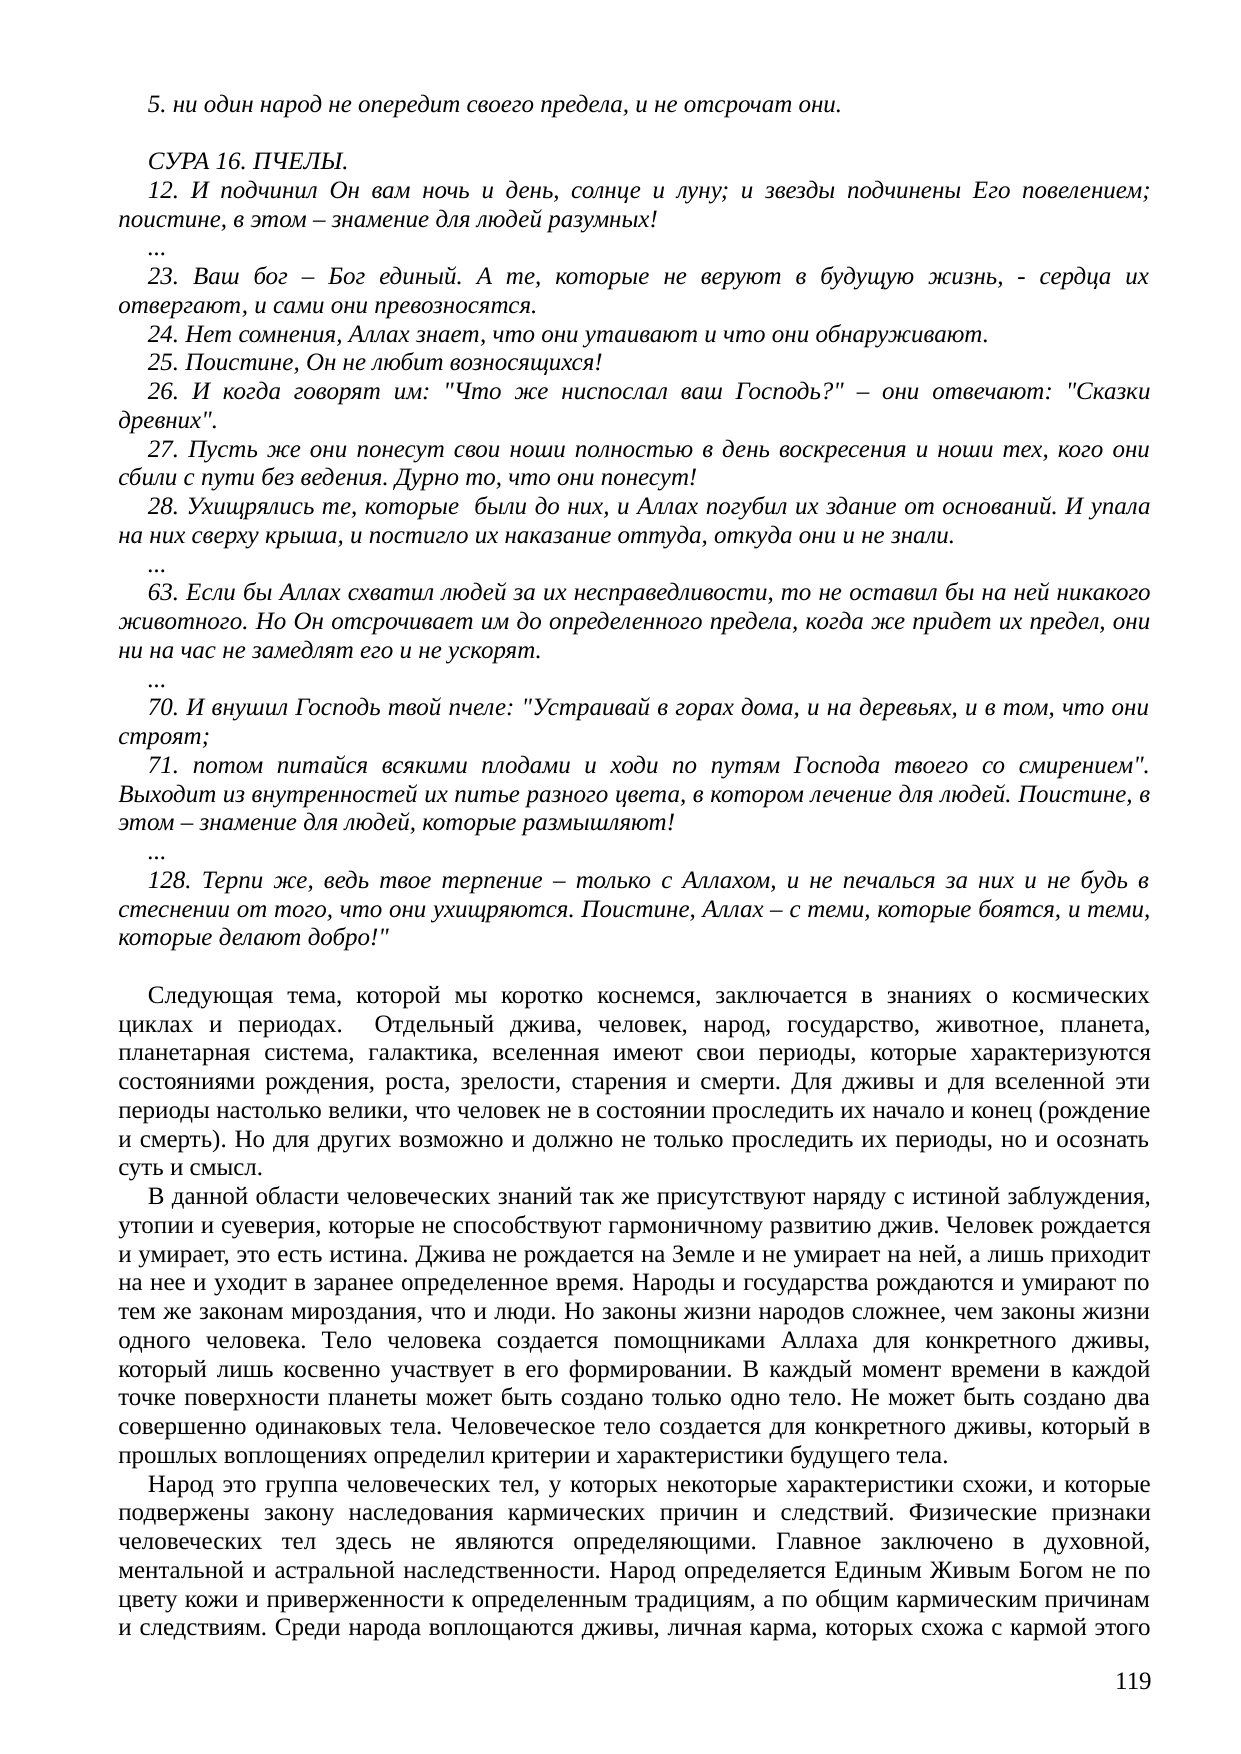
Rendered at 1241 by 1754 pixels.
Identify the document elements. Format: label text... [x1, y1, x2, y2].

text 128. Терпи же, ведь твое терпение – только с Аллахом, и не печалься за них и не будь в стеснении от того, что они ухищряются. Поистине, Аллах – с теми, которые боятся, и теми, которые делают добро!" [118, 865, 1152, 951]
text ... [118, 664, 1152, 692]
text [118, 1469, 1152, 1641]
text 70. И внушил Господь твой пчеле: "Устраивай в горах дома, и на деревьях, и в том, что они строят; [118, 692, 1152, 750]
text 25. Поистине, Он не любит возносящихся! [118, 347, 1152, 376]
text 24. Нет сомнения, Аллах знает, что они утаивают и что они обнаруживают. [118, 319, 1152, 347]
text 27. Пусть же они понесут свои ноши полностью в день воскресения и ноши тех, кого они сбили с пути без ведения. Дурно то, что они понесут! [118, 434, 1152, 491]
text ... [118, 836, 1152, 865]
text ... [118, 549, 1152, 577]
text 71. потом питайся всякими плодами и ходи по путям Господа твоего со смирением". Выходит из внутренностей их питье разного цвета, в котором лечение для людей. Поистине, в этом – знамение для людей, которые размышляют! [118, 750, 1152, 836]
text 12. И подчинил Он вам ночь и день, солнце и луну; и звезды подчинены Его повелением; поистине, в этом – знамение для людей разумных! [118, 175, 1152, 232]
text В данной области человеческих знаний так же присутствуют наряду с истиной заблуждения, утопии и суеверия, которые не способствуют гармоничному развитию джив. Человек рождается и умирает, это есть истина. Джива не рождается на Земле и не умирает на ней, а лишь приходит на нее и уходит в заранее определенное время. Народы и государства рождаются и умирают по тем же законам мироздания, что и люди. Но законы жизни народов сложнее, чем законы жизни одного человека. Тело человека создается помощниками Аллаха для конкретного дживы, который лишь косвенно участвует в его формировании. В каждый момент времени в каждой точке поверхности планеты может быть создано только одно тело. Не может быть создано два совершенно одинаковых тела. Человеческое тело создается для конкретного дживы, который в прошлых воплощениях определил критерии и характеристики будущего тела. [118, 1181, 1152, 1469]
text 5. ни один народ не опередит своего предела, и не отсрочат они. [118, 89, 1152, 117]
text 28. Ухищрялись те, которые были до них, и Аллах погубил их здание от оснований. И упала на них сверху крыша, и постигло их наказание оттуда, откуда они и не знали. [118, 491, 1152, 549]
text СУРА 16. ПЧЕЛЫ. [118, 146, 1152, 175]
text ... [118, 232, 1152, 261]
text Следующая тема, которой мы коротко коснемся, заключается в знаниях о космических циклах и периодах. Отдельный джива, человек, народ, государство, животное, планета, планетарная система, галактика, вселенная имеют свои периоды, которые характеризуются состояниями рождения, роста, зрелости, старения и смерти. Для дживы и для вселенной эти периоды настолько велики, что человек не в состоянии проследить их начало и конец (рождение и смерть). Но для других возможно и должно не только проследить их периоды, но и осознать суть и смысл. [118, 980, 1152, 1181]
text 23. Ваш бог – Бог единый. А те, которые не веруют в будущую жизнь, - сердца их отвергают, и сами они превозносятся. [118, 261, 1152, 319]
text 26. И когда говорят им: "Что же ниспослал ваш Господь?" – они отвечают: "Сказки древних". [118, 376, 1152, 434]
text 63. Если бы Аллах схватил людей за их несправедливости, то не оставил бы на ней никакого животного. Но Он отсрочивает им до определенного предела, когда же придет их предел, они ни на час не замедлят его и не ускорят. [118, 577, 1152, 664]
